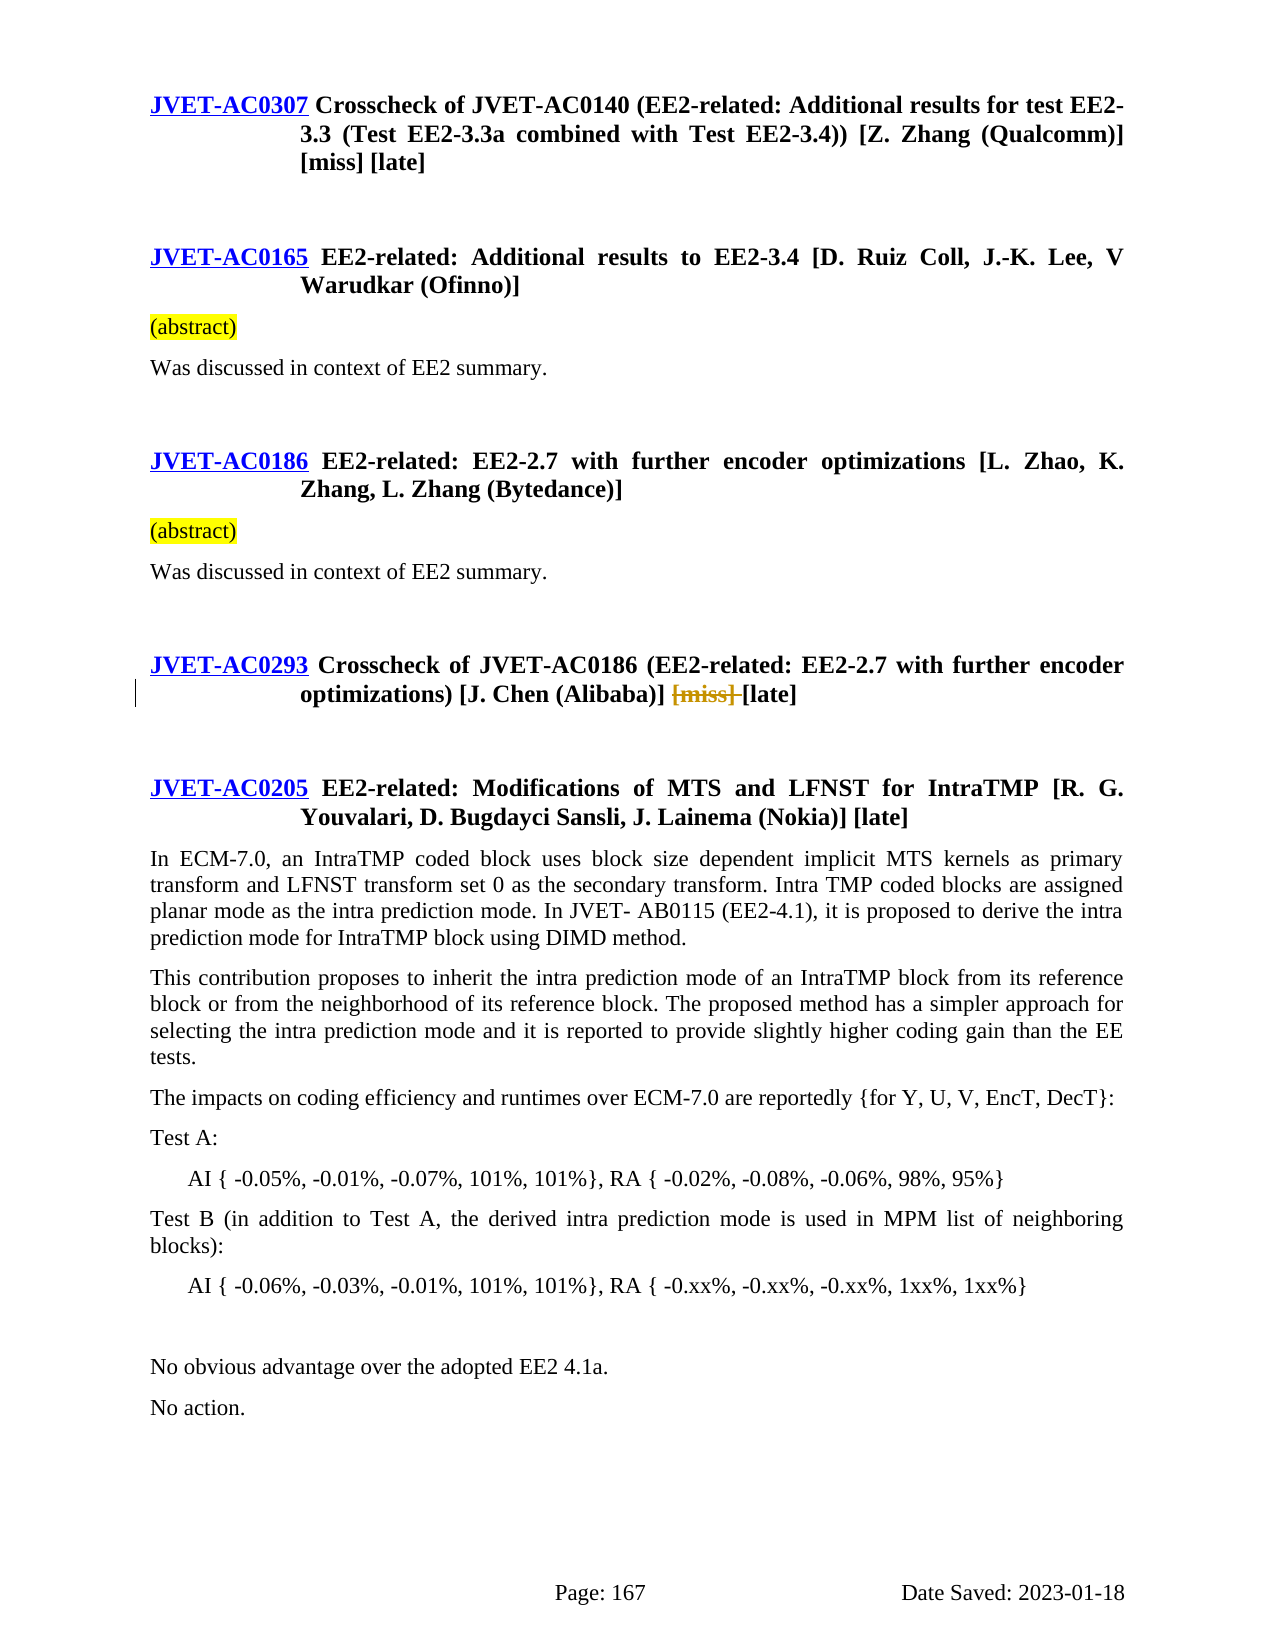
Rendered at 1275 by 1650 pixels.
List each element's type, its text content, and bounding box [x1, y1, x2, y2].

subtitle JVET-AC0186 EE2-related: EE2-2.7 with further encoder optimizations [L. Zhao, K. Zhang, L. Zhang (Bytedance)] [150, 446, 1125, 503]
text (abstract) [150, 517, 1125, 544]
text AI { -0.06%, -0.03%, -0.01%, 101%, 101%}, RA { -0.xx%, -0.xx%, -0.xx%, 1xx%, 1xx%} [150, 1272, 1125, 1298]
text Test B (in addition to Test A, the derived intra prediction mode is used in MPM list of neighboring blocks): [150, 1205, 1125, 1258]
text Was discussed in context of EE2 summary. [150, 558, 1125, 584]
text Was discussed in context of EE2 summary. [150, 354, 1125, 380]
subtitle JVET-AC0307 Crosscheck of JVET-AC0140 (EE2-related: Additional results for test EE2-3.3 (Test EE2-3.3a combined with Test EE2-3.4)) [Z. Zhang (Qualcomm)] [miss] [late] [150, 90, 1125, 176]
text No obvious advantage over the adopted EE2 4.1a. [150, 1353, 1125, 1379]
subtitle JVET-AC0293 Crosscheck of JVET-AC0186 (EE2-related: EE2-2.7 with further encoder optimizations) [J. Chen (Alibaba)] [late] [150, 650, 1125, 707]
subtitle JVET-AC0205 EE2-related: Modifications of MTS and LFNST for IntraTMP [R. G. Youvalari, D. Bugdayci Sansli, J. Lainema (Nokia)] [late] [150, 773, 1125, 830]
subtitle JVET-AC0165 EE2-related: Additional results to EE2-3.4 [D. Ruiz Coll, J.-K. Lee, V Warudkar (Ofinno)] [150, 242, 1125, 299]
text In ECM-7.0, an IntraTMP coded block uses block size dependent implicit MTS kernels as primary transform and LFNST transform set 0 as the secondary transform. Intra TMP coded blocks are assigned planar mode as the intra prediction mode. In JVET- AB0115 (EE2-4.1), it is proposed to derive the intra prediction mode for IntraTMP block using DIMD method. [150, 844, 1125, 950]
text No action. [150, 1394, 1125, 1420]
text (abstract) [150, 313, 1125, 340]
text AI { -0.05%, -0.01%, -0.07%, 101%, 101%}, RA { -0.02%, -0.08%, -0.06%, 98%, 95%} [150, 1165, 1125, 1191]
text The impacts on coding efficiency and runtimes over ECM-7.0 are reportedly {for Y, U, V, EncT, DecT}: [150, 1084, 1125, 1110]
text Test A: [150, 1124, 1125, 1151]
text This contribution proposes to inherit the intra prediction mode of an IntraTMP block from its reference block or from the neighborhood of its reference block. The proposed method has a simpler approach for selecting the intra prediction mode and it is reported to provide slightly higher coding gain than the EE tests. [150, 964, 1125, 1069]
